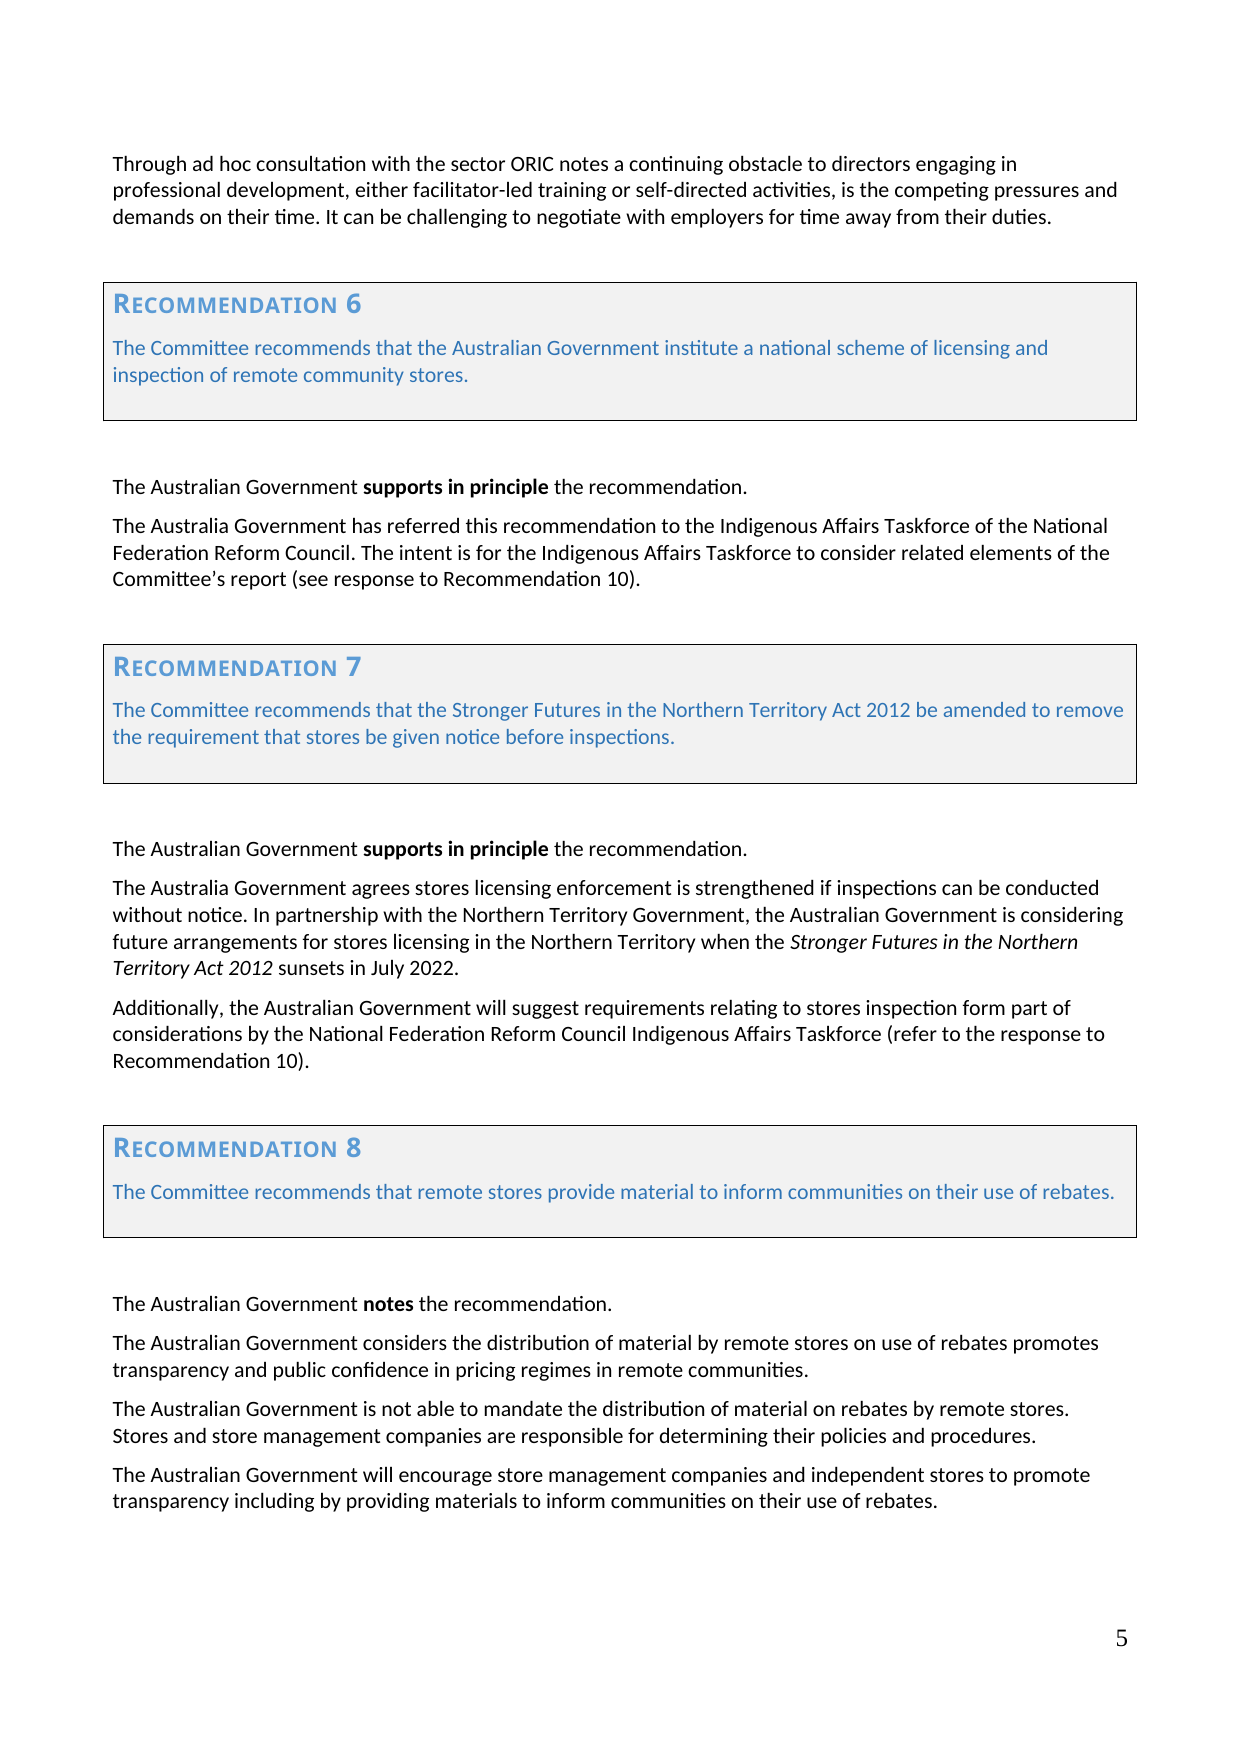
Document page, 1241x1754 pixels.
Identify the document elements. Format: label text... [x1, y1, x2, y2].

text Additionally, the Australian Government will suggest requirements relating to stores inspection form part of considerations by the National Federation Reform Council Indigenous Affairs Taskforce (refer to the response to Recommendation 10). [112, 994, 1128, 1074]
text The Australian Government notes the recommendation. [112, 1290, 1128, 1317]
text Recommendation 7 [104, 645, 1136, 684]
text The Australian Government is not able to mandate the distribution of material on rebates by remote stores. Stores and store management companies are responsible for determining their policies and procedures. [112, 1395, 1128, 1448]
text Through ad hoc consultation with the sector ORIC notes a continuing obstacle to directors engaging in professional development, either facilitator-led training or self-directed activities, is the competing pressures and demands on their time. It can be challenging to negotiate with employers for time away from their duties. [112, 150, 1128, 230]
text Recommendation 8 [104, 1126, 1136, 1165]
text The Committee recommends that the Australian Government institute a national scheme of licensing and inspection of remote community stores. [104, 331, 1136, 387]
text The Australian Government considers the distribution of material by remote stores on use of rebates promotes transparency and public confidence in pricing regimes in remote communities. [112, 1329, 1128, 1383]
text The Committee recommends that remote stores provide material to inform communities on their use of rebates. [104, 1175, 1136, 1204]
text The Australian Government supports in principle the recommendation. [112, 835, 1128, 862]
text Recommendation 6 [104, 283, 1136, 322]
text The Australian Government supports in principle the recommendation. [112, 473, 1128, 500]
text The Australia Government agrees stores licensing enforcement is strengthened if inspections can be conducted without notice. In partnership with the Northern Territory Government, the Australian Government is considering future arrangements for stores licensing in the Northern Territory when the Stronger Futures in the Northern Territory Act 2012 sunsets in July 2022. [112, 874, 1128, 981]
text The Australian Government will encourage store management companies and independent stores to promote transparency including by providing materials to inform communities on their use of rebates. [112, 1461, 1128, 1514]
text The Committee recommends that the Stronger Futures in the Northern Territory Act 2012 be amended to remove the requirement that stores be given notice before inspections. [104, 693, 1136, 750]
text The Australia Government has referred this recommendation to the Indigenous Affairs Taskforce of the National Federation Reform Council. The intent is for the Indigenous Affairs Taskforce to consider related elements of the Committee’s report (see response to Recommendation 10). [112, 512, 1128, 592]
